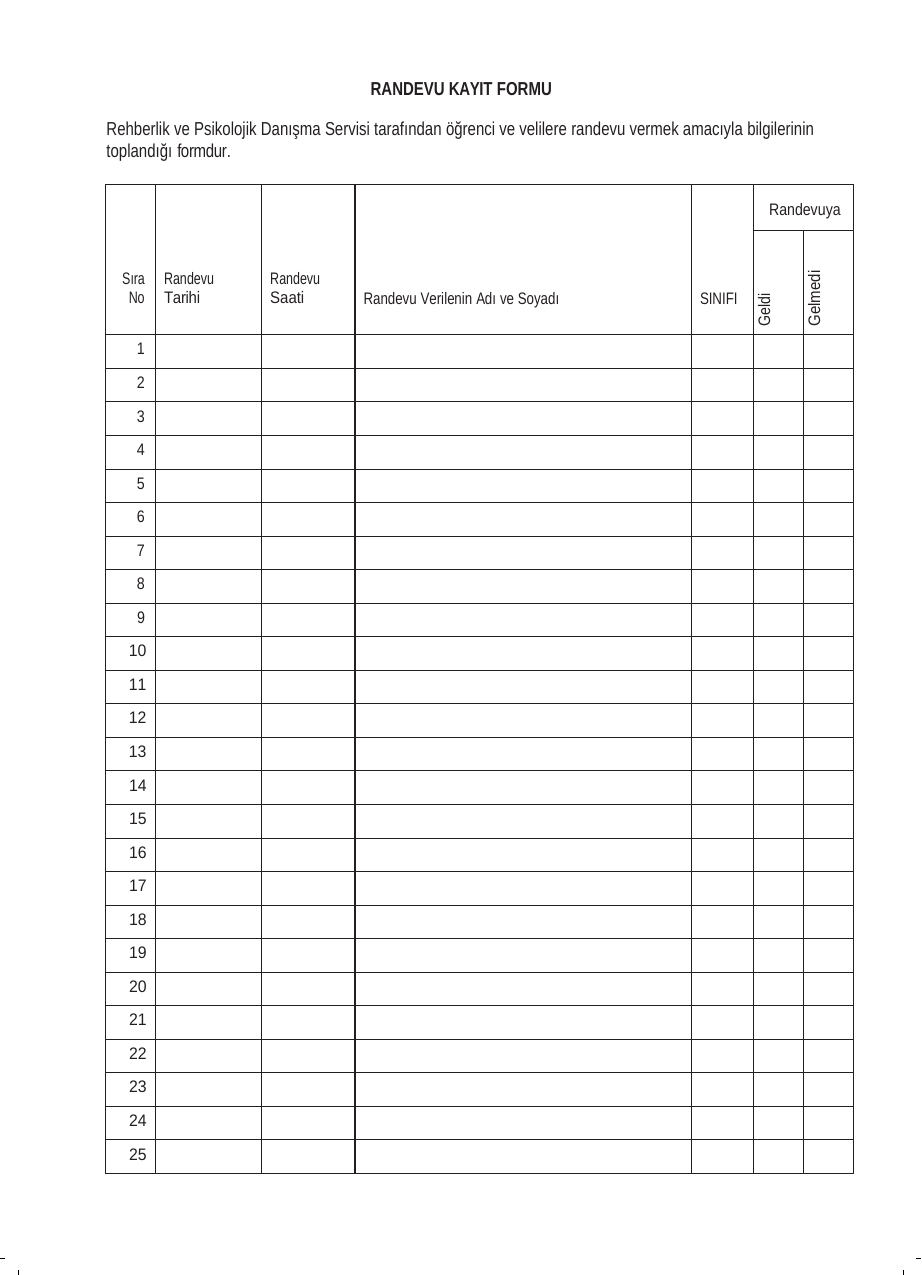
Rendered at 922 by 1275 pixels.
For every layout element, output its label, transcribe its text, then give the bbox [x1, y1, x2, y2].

table_cell [754, 470, 803, 502]
table_cell [356, 1006, 691, 1039]
table_cell [804, 738, 853, 770]
table_cell 22 [106, 1040, 155, 1072]
table_cell [804, 503, 853, 536]
table_cell [262, 570, 354, 603]
table_cell 7 [106, 537, 155, 569]
table_cell 13 [106, 738, 155, 770]
table_cell 15 [106, 805, 155, 837]
table_cell [804, 839, 853, 871]
table_cell [262, 973, 354, 1005]
table_cell 9 [106, 604, 155, 636]
table_cell [156, 503, 261, 536]
table_cell [754, 671, 803, 703]
table_cell [356, 973, 691, 1005]
table_cell [692, 436, 753, 468]
table_cell [156, 839, 261, 871]
table_cell [804, 872, 853, 904]
table_cell [804, 939, 853, 972]
table_cell [754, 537, 803, 569]
table_cell [804, 1107, 853, 1139]
table_cell [804, 335, 853, 368]
table_cell [754, 402, 803, 435]
table_cell [692, 973, 753, 1005]
text Rehberlik ve Psikolojik Danışma Servisi tarafından öğrenci ve velilere randevu vermek amacıyla bilgilerinin toplandığı formdur. [106, 118, 820, 162]
table_header Randevu Saati [262, 185, 354, 334]
table_cell [754, 939, 803, 972]
table_cell [804, 369, 853, 401]
table_cell 12 [106, 704, 155, 737]
table_cell [262, 805, 354, 837]
table_cell [692, 402, 753, 435]
table_cell [262, 1140, 354, 1173]
table_cell [262, 369, 354, 401]
table_cell [692, 872, 753, 904]
table_cell [156, 939, 261, 972]
table_cell [156, 369, 261, 401]
table_cell [356, 570, 691, 603]
table_cell 3 [106, 402, 155, 435]
table_cell [356, 738, 691, 770]
table_cell [356, 335, 691, 368]
table_cell [156, 1006, 261, 1039]
table_cell [754, 604, 803, 636]
table_cell [754, 637, 803, 670]
table_cell [804, 436, 853, 468]
table_cell [356, 402, 691, 435]
table_cell Geldi [754, 231, 803, 334]
table_cell [754, 1040, 803, 1072]
table_cell [692, 335, 753, 368]
table_cell [804, 637, 853, 670]
table_cell [692, 470, 753, 502]
table_cell [156, 1107, 261, 1139]
table_cell [804, 1140, 853, 1173]
table_cell [754, 1107, 803, 1139]
table_cell [356, 939, 691, 972]
table_cell [692, 839, 753, 871]
table_cell [156, 436, 261, 468]
table_cell [754, 704, 803, 737]
table_cell [692, 771, 753, 804]
table_cell [754, 738, 803, 770]
table_cell [692, 537, 753, 569]
table_cell 19 [106, 939, 155, 972]
table_cell 21 [106, 1006, 155, 1039]
table_cell [692, 1140, 753, 1173]
table_cell [692, 570, 753, 603]
table_cell [754, 570, 803, 603]
table_cell [156, 402, 261, 435]
table_cell [156, 738, 261, 770]
table_cell [356, 470, 691, 502]
table_cell [754, 1073, 803, 1106]
table_cell [262, 537, 354, 569]
table_cell [156, 1040, 261, 1072]
table_header SINIFI [692, 185, 753, 334]
table_cell [692, 805, 753, 837]
table_cell [692, 939, 753, 972]
table_header Randevu Tarihi [156, 185, 261, 334]
table_cell [754, 805, 803, 837]
table_cell [262, 771, 354, 804]
table_cell [754, 973, 803, 1005]
table_cell 16 [106, 839, 155, 871]
table_cell [804, 771, 853, 804]
table_cell [356, 369, 691, 401]
table_cell [692, 604, 753, 636]
table_header Randevu Verilenin Adı ve Soyadı [356, 185, 691, 334]
table_cell [692, 1006, 753, 1039]
table_cell [262, 906, 354, 938]
table_cell [692, 906, 753, 938]
table_cell [692, 704, 753, 737]
table_cell [156, 1140, 261, 1173]
table_cell [804, 604, 853, 636]
table_cell [692, 1107, 753, 1139]
table_cell [754, 335, 803, 368]
table_cell [692, 671, 753, 703]
table_cell [156, 335, 261, 368]
table_cell [356, 1073, 691, 1106]
table_cell [754, 771, 803, 804]
table_cell [156, 671, 261, 703]
table_cell [754, 503, 803, 536]
table_cell [804, 402, 853, 435]
table_header Sıra No [106, 185, 155, 334]
table_cell [262, 335, 354, 368]
table_cell 4 [106, 436, 155, 468]
table_cell [754, 436, 803, 468]
table_cell 25 [106, 1140, 155, 1173]
table_cell [356, 1040, 691, 1072]
table_cell [804, 1040, 853, 1072]
table_cell [156, 805, 261, 837]
table_cell [156, 704, 261, 737]
table_cell [262, 637, 354, 670]
table_cell [262, 503, 354, 536]
table_cell [804, 906, 853, 938]
table_cell [356, 704, 691, 737]
table_cell [356, 436, 691, 468]
table_cell [754, 1140, 803, 1173]
table_cell [156, 1073, 261, 1106]
table_cell [804, 570, 853, 603]
table_cell [262, 704, 354, 737]
table_cell [156, 973, 261, 1005]
table_cell [356, 604, 691, 636]
table_cell 17 [106, 872, 155, 904]
table_cell [356, 906, 691, 938]
table_cell [156, 537, 261, 569]
table_cell [692, 738, 753, 770]
table_cell [356, 771, 691, 804]
table_cell [692, 369, 753, 401]
table_cell [156, 872, 261, 904]
table_cell [262, 939, 354, 972]
table_cell 18 [106, 906, 155, 938]
table_cell [356, 872, 691, 904]
table_cell [754, 872, 803, 904]
table_cell [804, 671, 853, 703]
table_cell Gelmedi [804, 231, 853, 334]
table_cell 6 [106, 503, 155, 536]
table_cell [262, 671, 354, 703]
table_cell 1 [106, 335, 155, 368]
table_cell 10 [106, 637, 155, 670]
table_cell [156, 470, 261, 502]
table_cell [262, 436, 354, 468]
table_cell [356, 1140, 691, 1173]
table_cell [156, 570, 261, 603]
table_cell [262, 738, 354, 770]
table_cell [692, 1040, 753, 1072]
table_cell [156, 771, 261, 804]
table_cell [356, 637, 691, 670]
table_cell [356, 1107, 691, 1139]
table_cell [262, 402, 354, 435]
table_cell [356, 537, 691, 569]
table_cell 14 [106, 771, 155, 804]
table_cell 11 [106, 671, 155, 703]
text RANDEVU KAYIT FORMU [157, 78, 765, 99]
table_cell 2 [106, 369, 155, 401]
table_cell [156, 637, 261, 670]
table_header Randevuya [754, 185, 853, 230]
table_cell [262, 872, 354, 904]
table_cell [356, 503, 691, 536]
table_cell [692, 503, 753, 536]
table_cell [156, 604, 261, 636]
table_cell [356, 671, 691, 703]
table_cell [754, 369, 803, 401]
table_cell 20 [106, 973, 155, 1005]
table_cell [804, 973, 853, 1005]
table_cell [356, 839, 691, 871]
table_cell [804, 1073, 853, 1106]
table_cell [804, 704, 853, 737]
table_cell [754, 906, 803, 938]
table_cell [262, 839, 354, 871]
table_cell [804, 537, 853, 569]
table_cell [754, 839, 803, 871]
table_cell [262, 470, 354, 502]
table_cell [356, 805, 691, 837]
table_cell 24 [106, 1107, 155, 1139]
table_cell [262, 1040, 354, 1072]
table_cell [262, 1107, 354, 1139]
table_cell [804, 805, 853, 837]
table_cell 5 [106, 470, 155, 502]
table_cell [156, 906, 261, 938]
table_cell [754, 1006, 803, 1039]
table_cell [262, 1073, 354, 1106]
table_cell [262, 604, 354, 636]
table_cell 8 [106, 570, 155, 603]
table_cell [262, 1006, 354, 1039]
table_cell [804, 1006, 853, 1039]
table_cell [692, 637, 753, 670]
table_cell [692, 1073, 753, 1106]
table_cell [804, 470, 853, 502]
table_cell 23 [106, 1073, 155, 1106]
